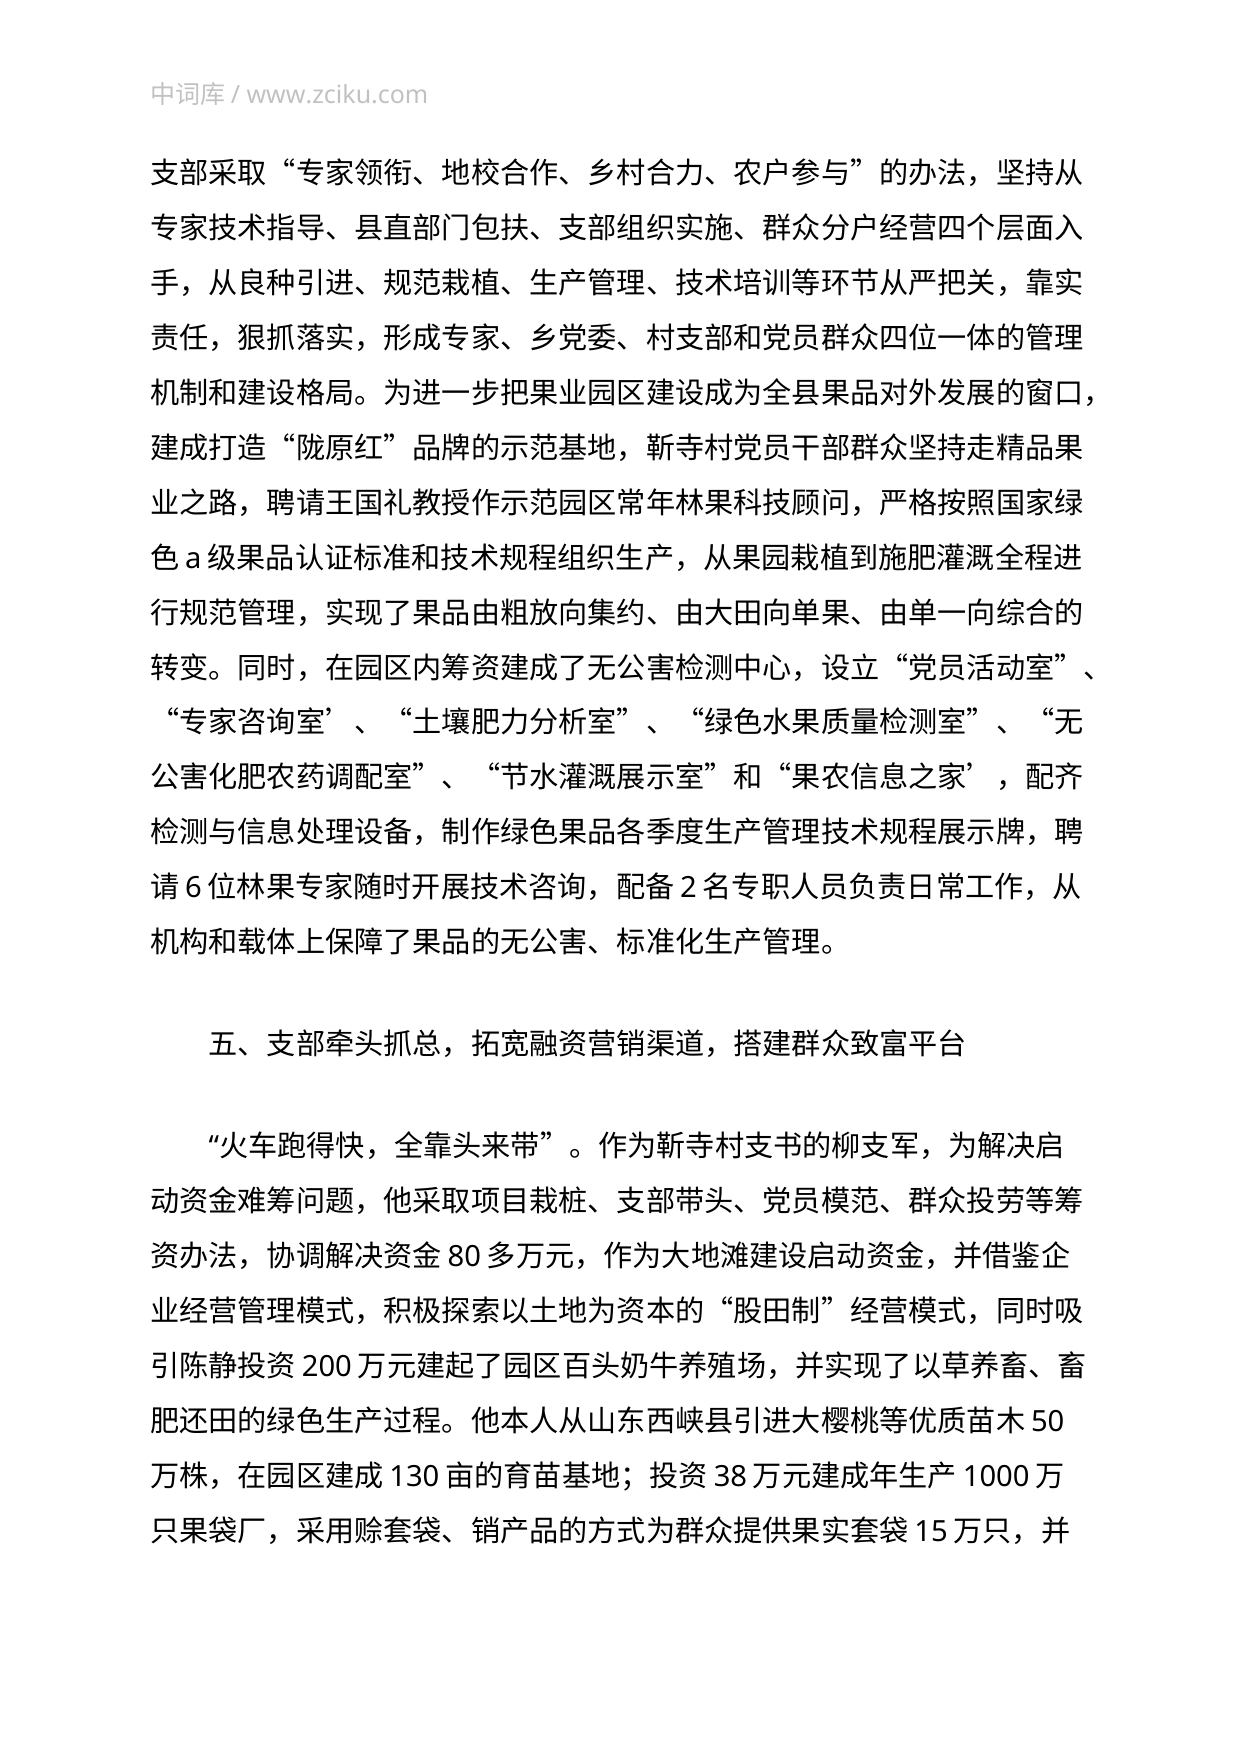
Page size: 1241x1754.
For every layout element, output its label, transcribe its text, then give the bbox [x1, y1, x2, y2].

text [150, 1122, 1090, 1549]
text 五、支部牵头抓总，拓宽融资营销渠道，搭建群众致富平台 [150, 1021, 1090, 1063]
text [150, 150, 1090, 961]
